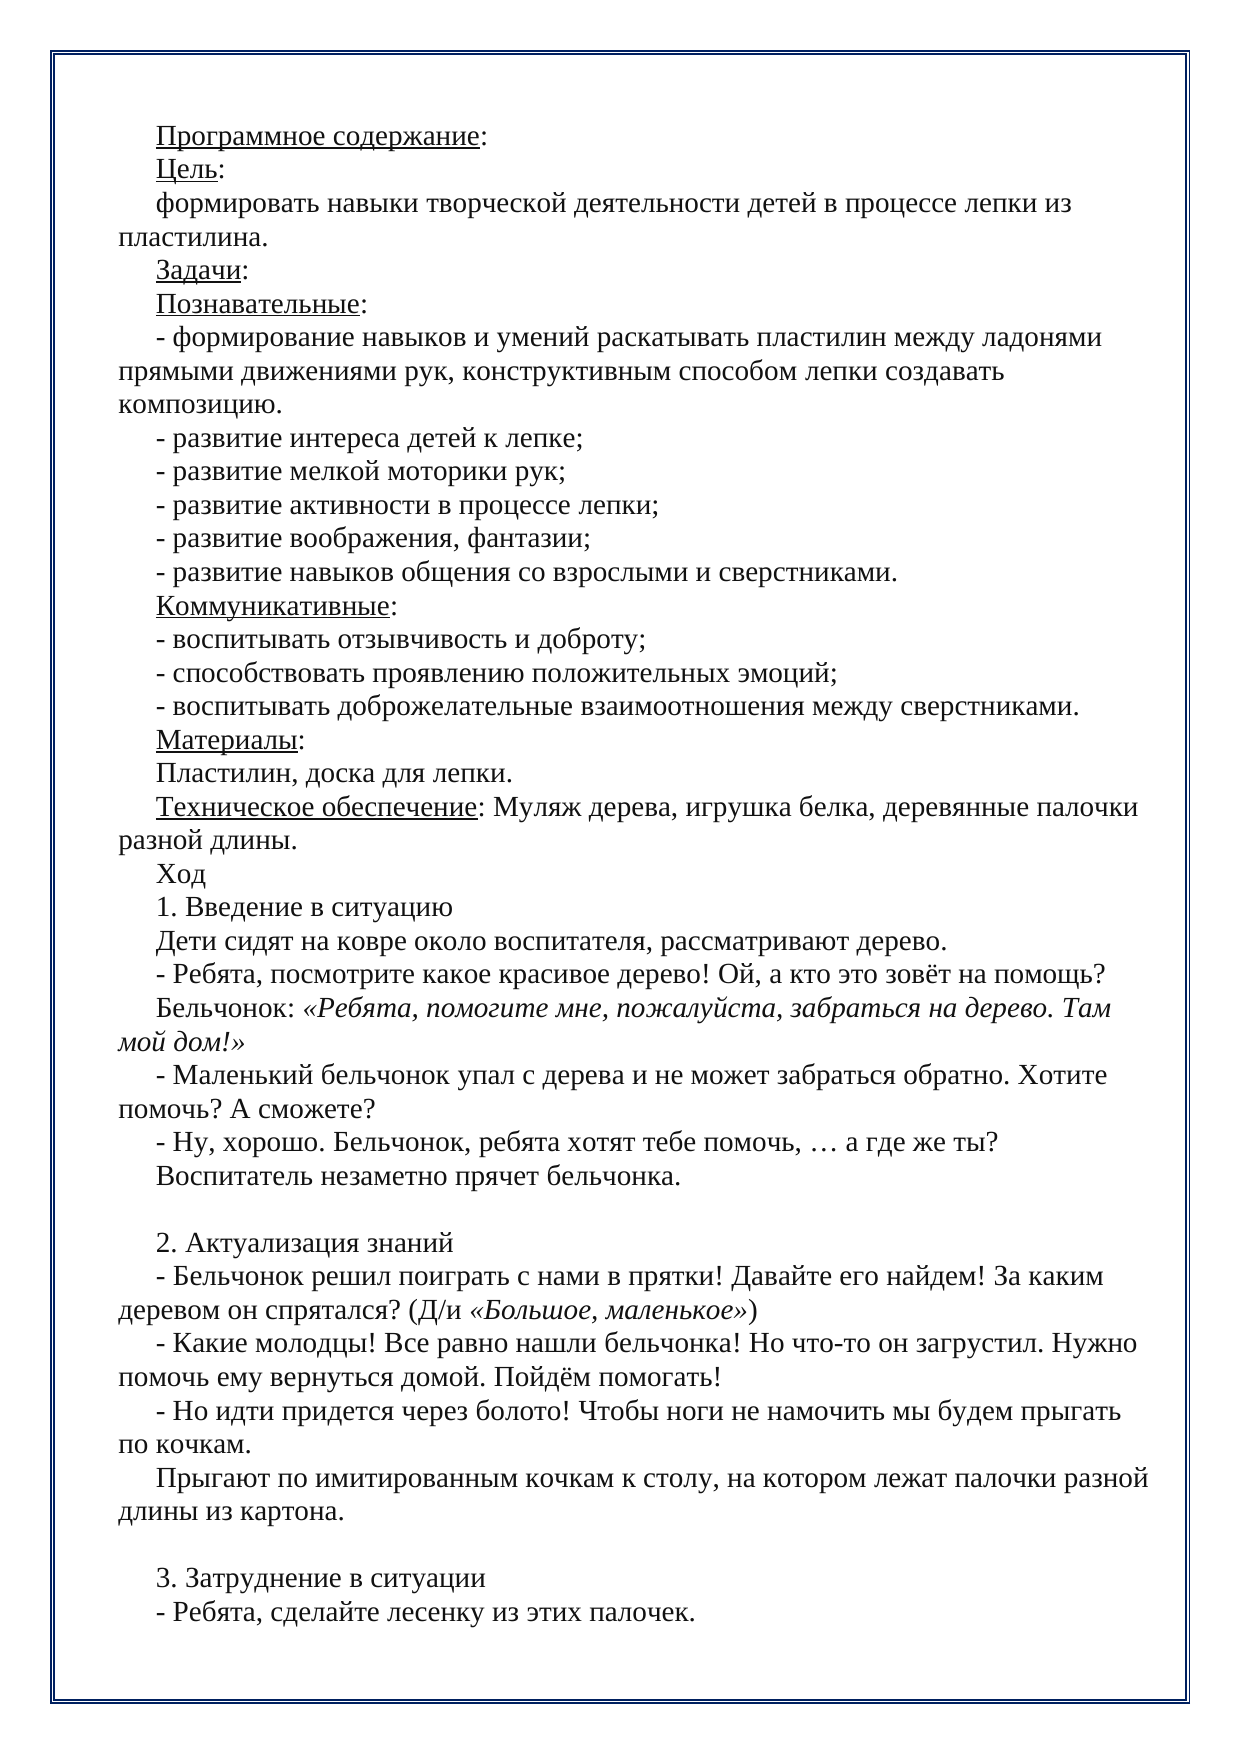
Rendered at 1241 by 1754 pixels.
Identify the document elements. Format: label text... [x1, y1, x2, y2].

text - развитие интереса детей к лепке; [118, 420, 1152, 453]
text - Какие молодцы! Все равно нашли бельчонка! Но что-то он загрустил. Нужно помочь ему вернуться домой. Пойдём помогать! [118, 1326, 1152, 1393]
text - развитие воображения, фантазии; [118, 521, 1152, 554]
text - Маленький бельчонок упал с дерева и не может забраться обратно. Хотите помочь? А сможете? [118, 1057, 1152, 1124]
text - развитие активности в процессе лепки; [118, 487, 1152, 521]
text Материалы: [118, 722, 1152, 755]
text Познавательные: [118, 286, 1152, 319]
text Техническое обеспечение: Муляж дерева, игрушка белка, деревянные палочки разной длины. [118, 789, 1152, 856]
text Коммуникативные: [118, 588, 1152, 621]
text - развитие мелкой моторики рук; [118, 453, 1152, 487]
text Дети сидят на ковре около воспитателя, рассматривают дерево. [118, 923, 1152, 957]
text - формирование навыков и умений раскатывать пластилин между ладонями прямыми движениями рук, конструктивным способом лепки создавать композицию. [118, 319, 1152, 420]
text 1. Введение в ситуацию [118, 889, 1152, 923]
text - Бельчонок решил поиграть с нами в прятки! Давайте его найдем! За каким деревом он спрятался? (Д/и «Большое, маленькое») [118, 1258, 1152, 1326]
text - способствовать проявлению положительных эмоций; [118, 655, 1152, 688]
text Бельчонок: «Ребята, помогите мне, пожалуйста, забраться на дерево. Там мой дом!» [118, 990, 1152, 1057]
text Воспитатель незаметно прячет бельчонка. [118, 1158, 1152, 1191]
text формировать навыки творческой деятельности детей в процессе лепки из пластилина. [118, 185, 1152, 252]
text Ход [118, 856, 1152, 889]
text - развитие навыков общения со взрослыми и сверстниками. [118, 554, 1152, 588]
text - Ребята, сделайте лесенку из этих палочек. [118, 1594, 1152, 1627]
text - воспитывать доброжелательные взаимоотношения между сверстниками. [118, 688, 1152, 722]
text Пластилин, доска для лепки. [118, 755, 1152, 789]
text - Но идти придется через болото! Чтобы ноги не намочить мы будем прыгать по кочкам. [118, 1393, 1152, 1460]
text Прыгают по имитированным кочкам к столу, на котором лежат палочки разной длины из картона. [118, 1460, 1152, 1527]
text Задачи: [118, 252, 1152, 286]
text 2. Актуализация знаний [118, 1225, 1152, 1258]
text Цель: [118, 152, 1152, 185]
text - Ну, хорошо. Бельчонок, ребята хотят тебе помочь, … а где же ты? [118, 1124, 1152, 1158]
text Программное содержание: [118, 118, 1152, 152]
text 3. Затруднение в ситуации [118, 1560, 1152, 1594]
text - воспитывать отзывчивость и доброту; [118, 621, 1152, 655]
text - Ребята, посмотрите какое красивое дерево! Ой, а кто это зовёт на помощь? [118, 957, 1152, 990]
